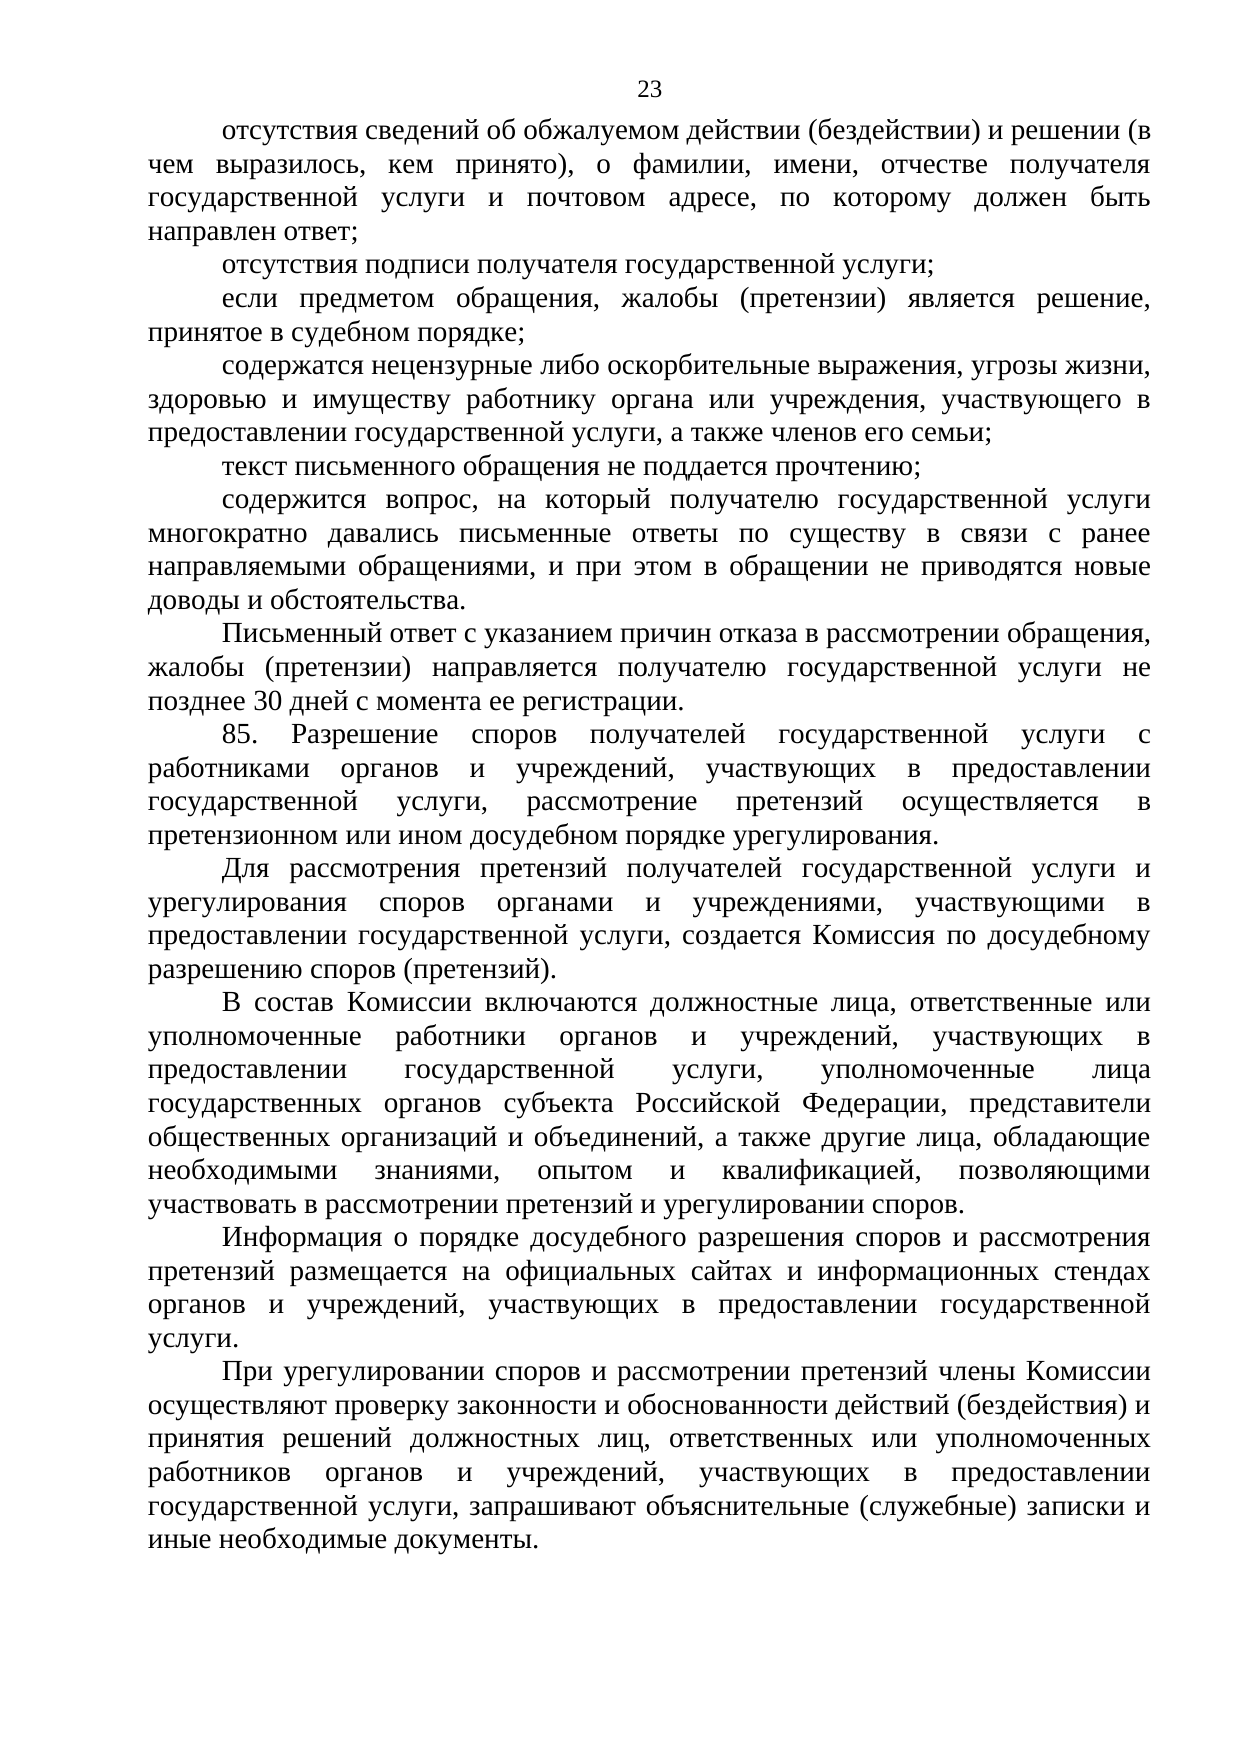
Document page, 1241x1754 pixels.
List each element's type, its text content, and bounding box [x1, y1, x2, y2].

text Информация о порядке досудебного разрешения споров и рассмотрения претензий размещается на официальных сайтах и информационных стендах органов и учреждений, участвующих в предоставлении государственной услуги. [148, 1219, 1152, 1353]
text содержится вопрос, на который получателю государственной услуги многократно давались письменные ответы по существу в связи с ранее направляемыми обращениями, и при этом в обращении не приводятся новые доводы и обстоятельства. [148, 481, 1152, 616]
text содержатся нецензурные либо оскорбительные выражения, угрозы жизни, здоровью и имуществу работнику органа или учреждения, участвующего в предоставлении государственной услуги, а также членов его семьи; [148, 347, 1152, 448]
text если предметом обращения, жалобы (претензии) является решение, принятое в судебном порядке; [148, 280, 1152, 347]
text В состав Комиссии включаются должностные лица, ответственные или уполномоченные работники органов и учреждений, участвующих в предоставлении государственной услуги, уполномоченные лица государственных органов субъекта Российской Федерации, представители общественных организаций и объединений, а также другие лица, обладающие необходимыми знаниями, опытом и квалификацией, позволяющими участвовать в рассмотрении претензий и урегулировании споров. [148, 984, 1152, 1219]
text отсутствия сведений об обжалуемом действии (бездействии) и решении (в чем выразилось, кем принято), о фамилии, имени, отчестве получателя государственной услуги и почтовом адресе, по которому должен быть направлен ответ; [148, 112, 1152, 247]
text Письменный ответ с указанием причин отказа в рассмотрении обращения, жалобы (претензии) направляется получателю государственной услуги не позднее 30 дней с момента ее регистрации. [148, 616, 1152, 716]
text 85. Разрешение споров получателей государственной услуги с работниками органов и учреждений, участвующих в предоставлении государственной услуги, рассмотрение претензий осуществляется в претензионном или ином досудебном порядке урегулирования. [148, 716, 1152, 850]
text текст письменного обращения не поддается прочтению; [148, 448, 1152, 481]
text отсутствия подписи получателя государственной услуги; [148, 247, 1152, 280]
text При урегулировании споров и рассмотрении претензий члены Комиссии осуществляют проверку законности и обоснованности действий (бездействия) и принятия решений должностных лиц, ответственных или уполномоченных работников органов и учреждений, участвующих в предоставлении государственной услуги, запрашивают объяснительные (служебные) записки и иные необходимые документы. [148, 1353, 1152, 1555]
text Для рассмотрения претензий получателей государственной услуги и урегулирования споров органами и учреждениями, участвующими в предоставлении государственной услуги, создается Комиссия по досудебному разрешению споров (претензий). [148, 850, 1152, 984]
